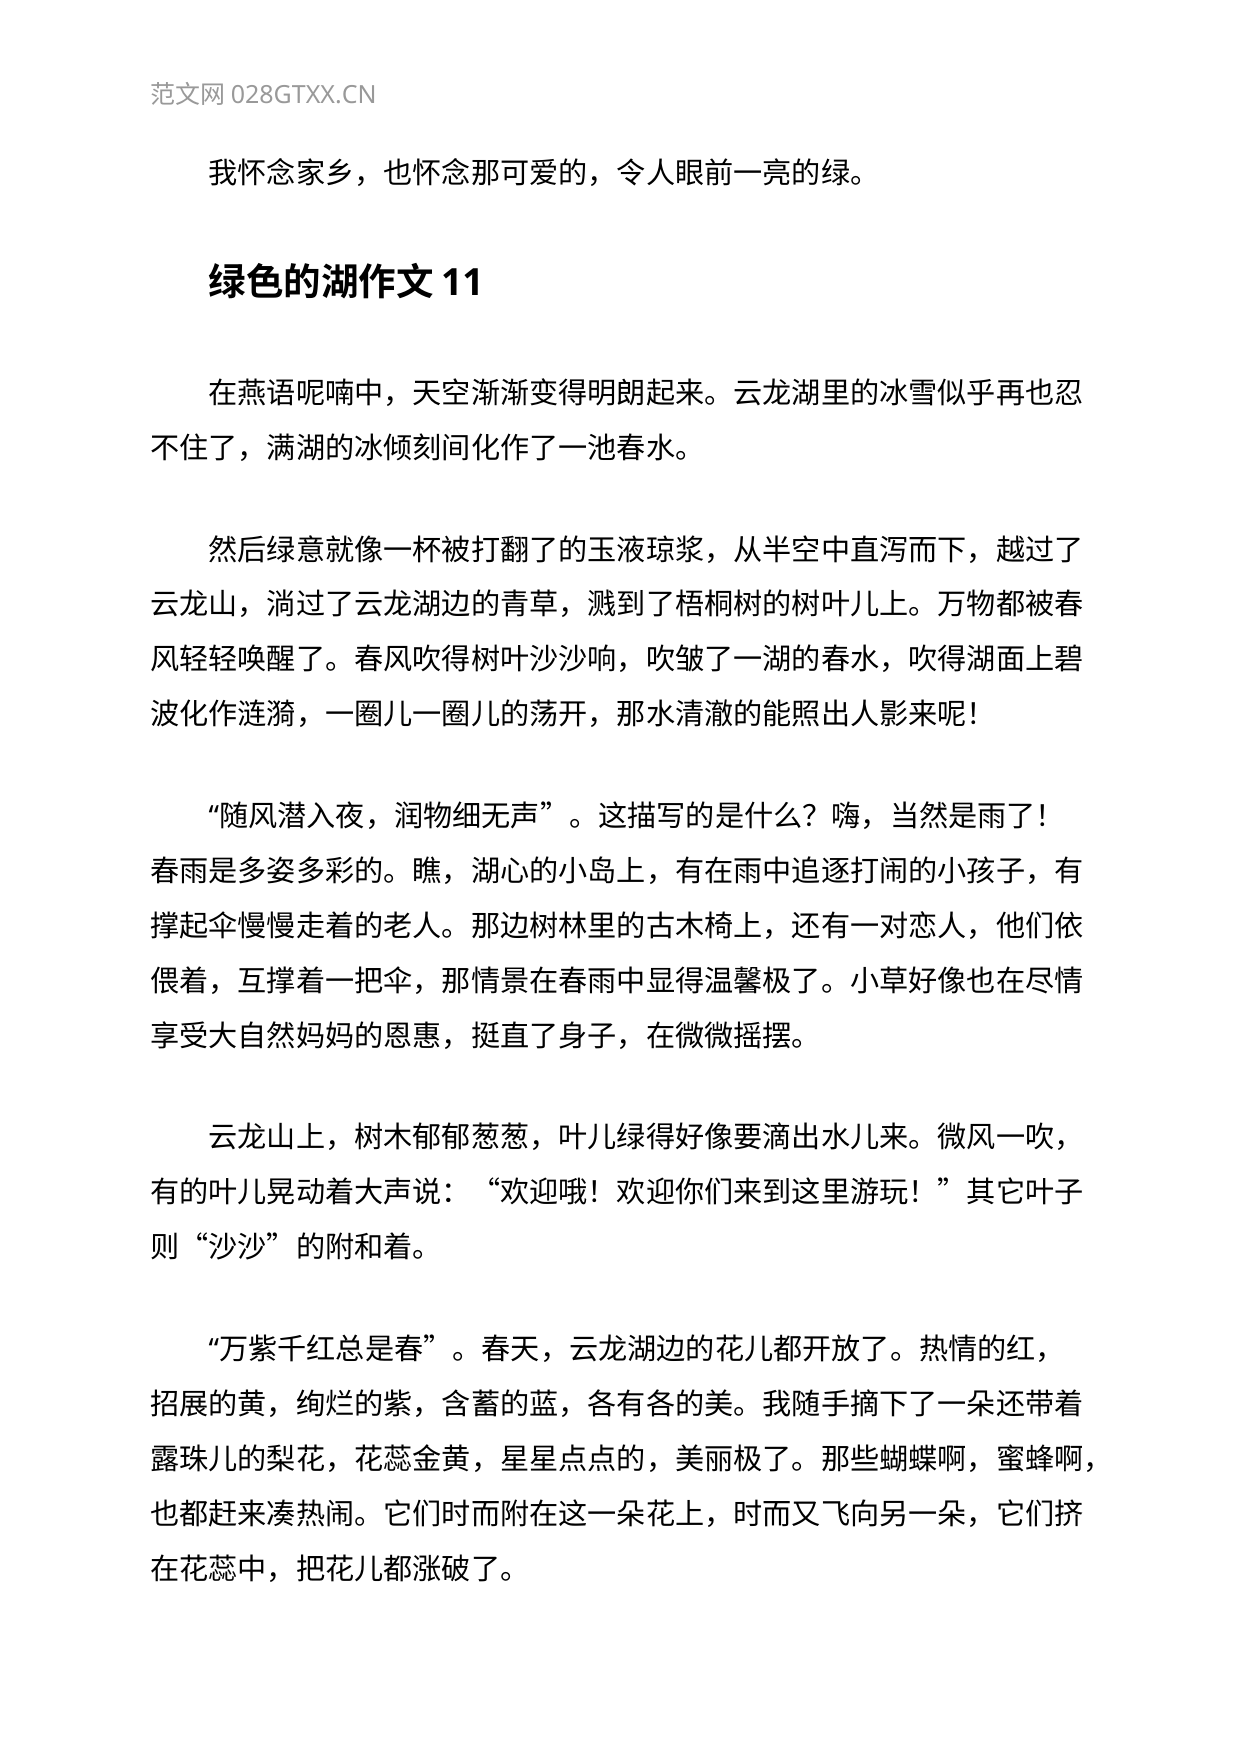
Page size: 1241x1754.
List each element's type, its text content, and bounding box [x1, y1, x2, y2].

text “随风潜入夜，润物细无声”。这描写的是什么？嗨，当然是雨了！春雨是多姿多彩的。瞧，湖心的小岛上，有在雨中追逐打闹的小孩子，有撑起伞慢慢走着的老人。那边树林里的古木椅上，还有一对恋人，他们依偎着，互撑着一把伞，那情景在春雨中显得温馨极了。小草好像也在尽情享受大自然妈妈的恩惠，挺直了身子，在微微摇摆。 [150, 792, 1090, 1054]
text 云龙山上，树木郁郁葱葱，叶儿绿得好像要滴出水儿来。微风一吹，有的叶儿晃动着大声说：“欢迎哦！欢迎你们来到这里游玩！”其它叶子则“沙沙”的附和着。 [150, 1114, 1090, 1266]
text 在燕语呢喃中，天空渐渐变得明朗起来。云龙湖里的冰雪似乎再也忍不住了，满湖的冰倾刻间化作了一池春水。 [150, 369, 1090, 467]
text 然后绿意就像一杯被打翻了的玉液琼浆，从半空中直泻而下，越过了云龙山，淌过了云龙湖边的青草，溅到了梧桐树的树叶儿上。万物都被春风轻轻唤醒了。春风吹得树叶沙沙响，吹皱了一湖的春水，吹得湖面上碧波化作涟漪，一圈儿一圈儿的荡开，那水清澈的能照出人影来呢！ [150, 526, 1090, 733]
text “万紫千红总是春”。春天，云龙湖边的花儿都开放了。热情的红，招展的黄，绚烂的紫，含蓄的蓝，各有各的美。我随手摘下了一朵还带着露珠儿的梨花，花蕊金黄，星星点点的，美丽极了。那些蝴蝶啊，蜜蜂啊，也都赶来凑热闹。它们时而附在这一朵花上，时而又飞向另一朵，它们挤在花蕊中，把花儿都涨破了。 [150, 1326, 1090, 1587]
text 我怀念家乡，也怀念那可爱的，令人眼前一亮的绿。 [150, 150, 1090, 192]
text 绿色的湖作文11 [150, 252, 1090, 306]
